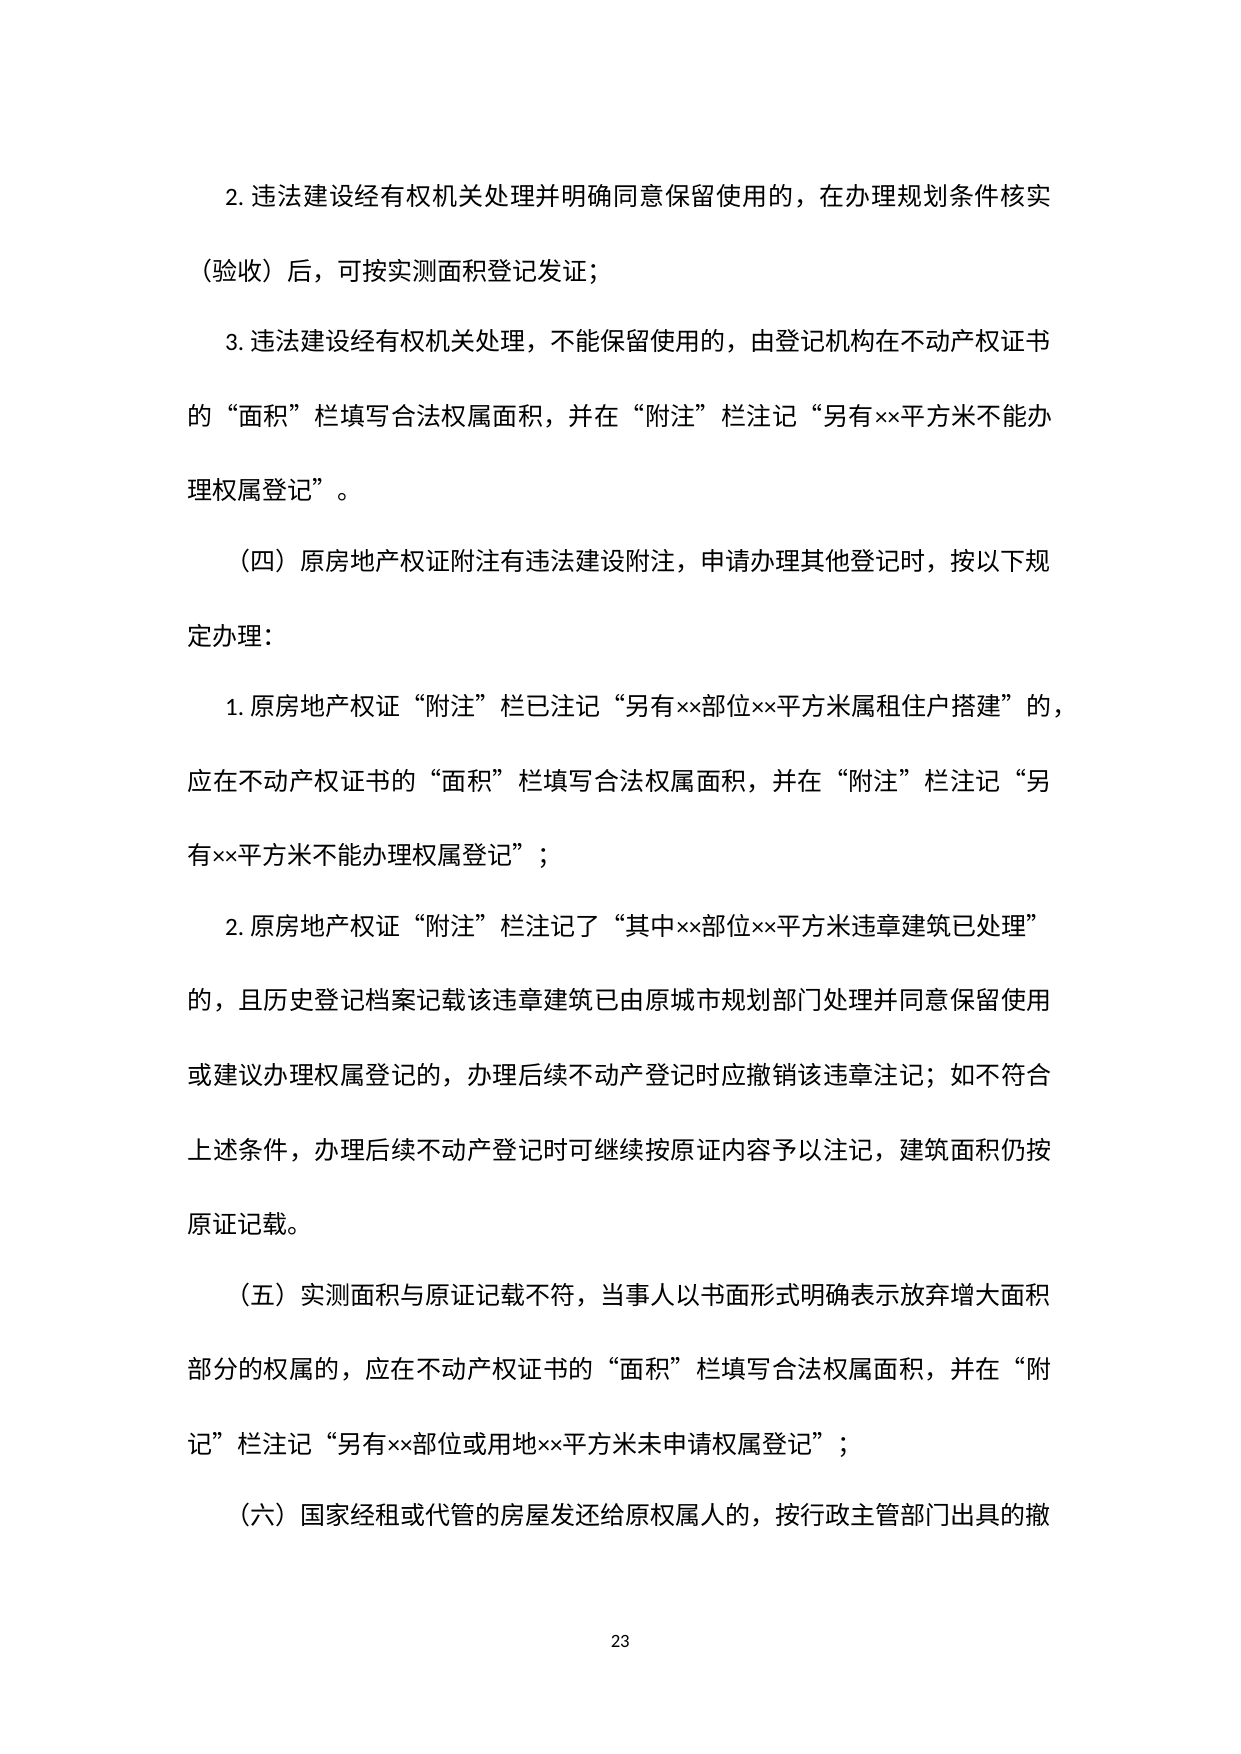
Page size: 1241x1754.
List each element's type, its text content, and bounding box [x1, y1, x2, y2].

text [187, 1481, 1053, 1546]
text 3. 违法建设经有权机关处理，不能保留使用的，由登记机构在不动产权证书的“面积”栏填写合法权属面积，并在“附注”栏注记“另有××平方米不能办理权属登记”。 [187, 307, 1053, 521]
text （四）原房地产权证附注有违法建设附注，申请办理其他登记时，按以下规定办理： [187, 527, 1053, 667]
text 2. 原房地产权证“附注”栏注记了“其中××部位××平方米违章建筑已处理”的，且历史登记档案记载该违章建筑已由原城市规划部门处理并同意保留使用或建议办理权属登记的，办理后续不动产登记时应撤销该违章注记；如不符合上述条件，办理后续不动产登记时可继续按原证内容予以注记，建筑面积仍按原证记载。 [187, 892, 1053, 1256]
text 1. 原房地产权证“附注”栏已注记“另有××部位××平方米属租住户搭建”的，应在不动产权证书的“面积”栏填写合法权属面积，并在“附注”栏注记“另有××平方米不能办理权属登记”； [187, 672, 1053, 886]
text （五）实测面积与原证记载不符，当事人以书面形式明确表示放弃增大面积部分的权属的，应在不动产权证书的“面积”栏填写合法权属面积，并在“附记”栏注记“另有××部位或用地××平方米未申请权属登记”； [187, 1261, 1053, 1475]
text 2. 违法建设经有权机关处理并明确同意保留使用的，在办理规划条件核实（验收）后，可按实测面积登记发证； [187, 162, 1053, 302]
